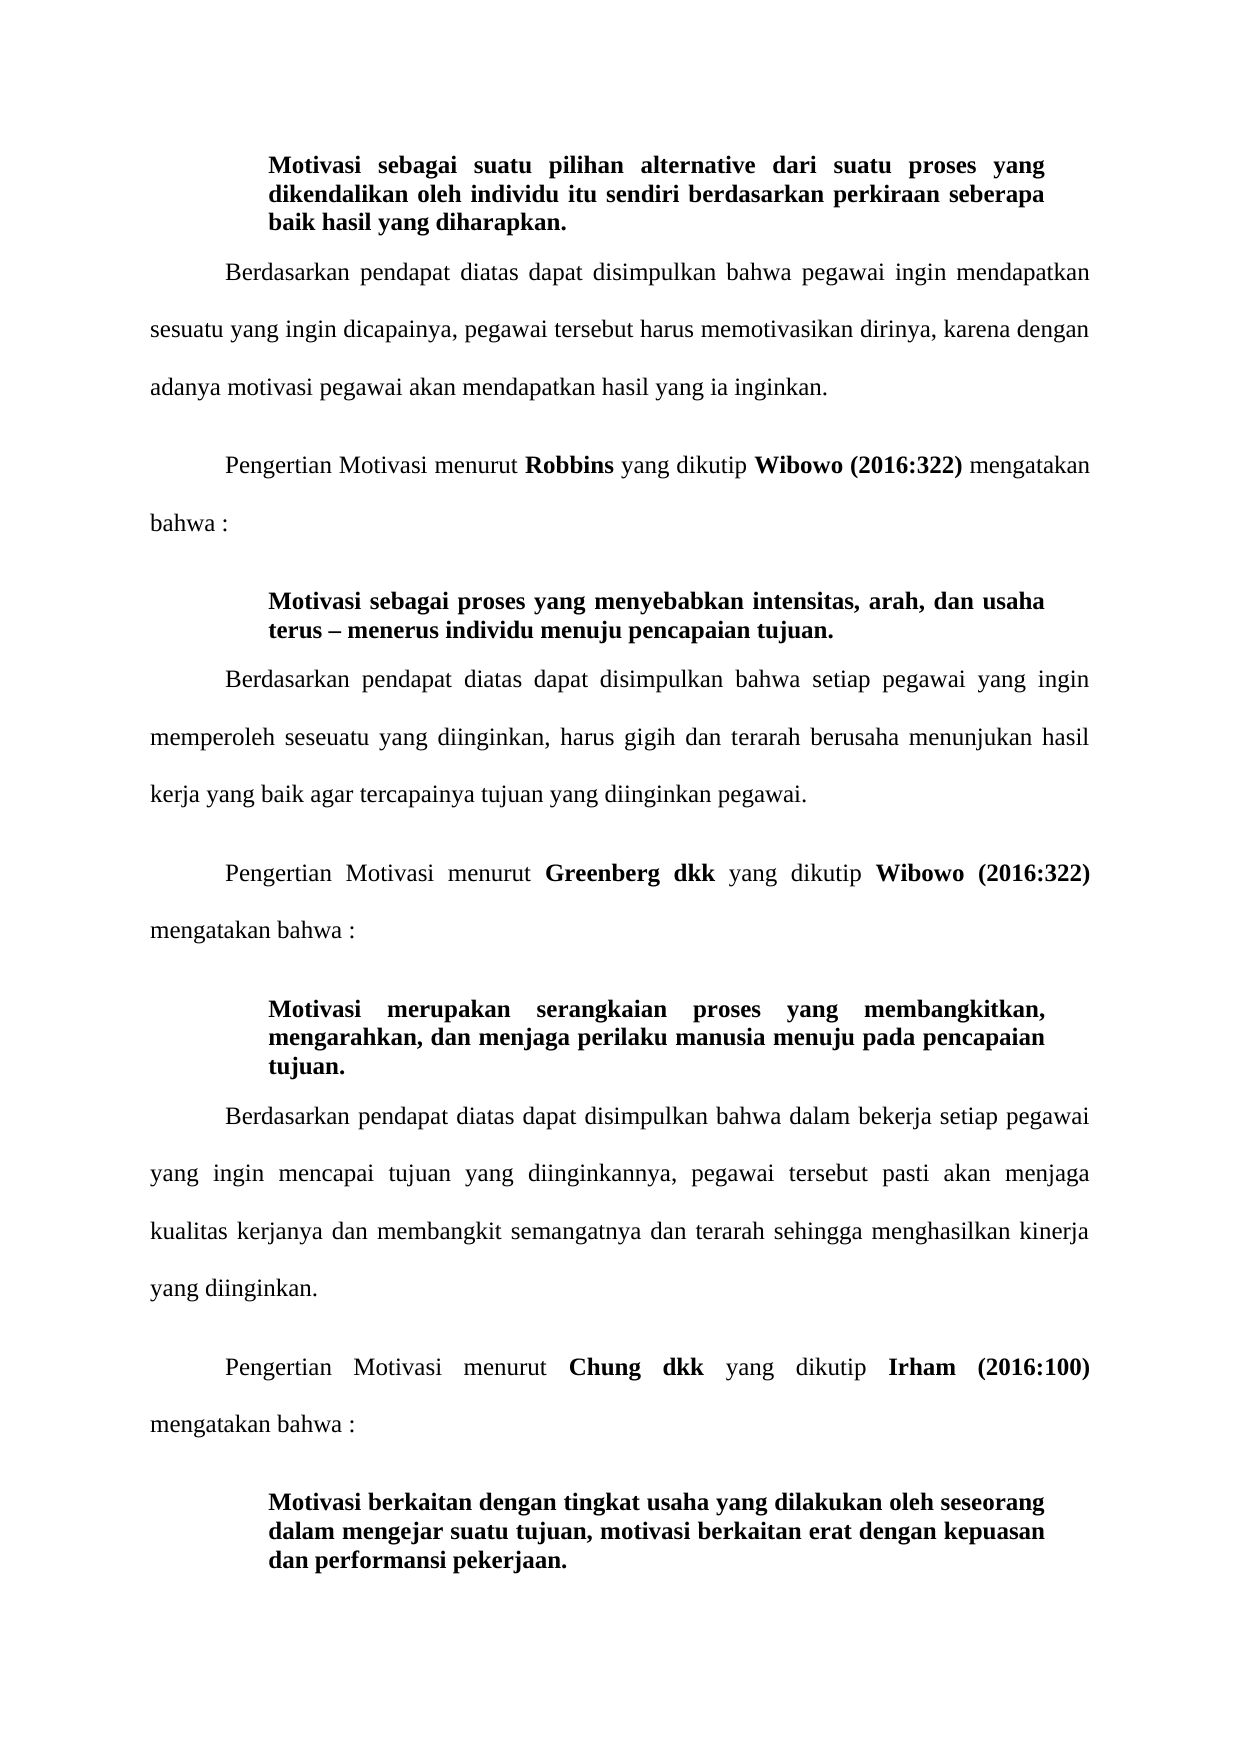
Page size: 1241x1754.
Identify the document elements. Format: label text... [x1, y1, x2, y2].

text Pengertian Motivasi menurut Robbins yang dikutip Wibowo (2016:322) mengatakan bahwa : [150, 450, 1090, 537]
text Berdasarkan pendapat diatas dapat disimpulkan bahwa dalam bekerja setiap pegawai yang ingin mencapai tujuan yang diinginkannya, pegawai tersebut pasti akan menjaga kualitas kerjanya dan membangkit semangatnya dan terarah sehingga menghasilkan kinerja yang diinginkan. [150, 1101, 1090, 1302]
text Pengertian Motivasi menurut Greenberg dkk yang dikutip Wibowo (2016:322) mengatakan bahwa : [150, 858, 1090, 944]
text Motivasi berkaitan dengan tingkat usaha yang dilakukan oleh seseorang dalam mengejar suatu tujuan, motivasi berkaitan erat dengan kepuasan dan performansi pekerjaan. [268, 1487, 1046, 1574]
text Motivasi sebagai suatu pilihan alternative dari suatu proses yang dikendalikan oleh individu itu sendiri berdasarkan perkiraan seberapa baik hasil yang diharapkan. [268, 150, 1046, 236]
text Pengertian Motivasi menurut Chung dkk yang dikutip Irham (2016:100) mengatakan bahwa : [150, 1352, 1090, 1438]
text Motivasi merupakan serangkaian proses yang membangkitkan, mengarahkan, dan menjaga perilaku manusia menuju pada pencapaian tujuan. [268, 994, 1046, 1080]
text Motivasi sebagai proses yang menyebabkan intensitas, arah, dan usaha terus – menerus individu menuju pencapaian tujuan. [268, 586, 1046, 644]
text Berdasarkan pendapat diatas dapat disimpulkan bahwa setiap pegawai yang ingin memperoleh seseuatu yang diinginkan, harus gigih dan terarah berusaha menunjukan hasil kerja yang baik agar tercapainya tujuan yang diinginkan pegawai. [150, 664, 1090, 808]
text Berdasarkan pendapat diatas dapat disimpulkan bahwa pegawai ingin mendapatkan sesuatu yang ingin dicapainya, pegawai tersebut harus memotivasikan dirinya, karena dengan adanya motivasi pegawai akan mendapatkan hasil yang ia inginkan. [150, 257, 1090, 401]
